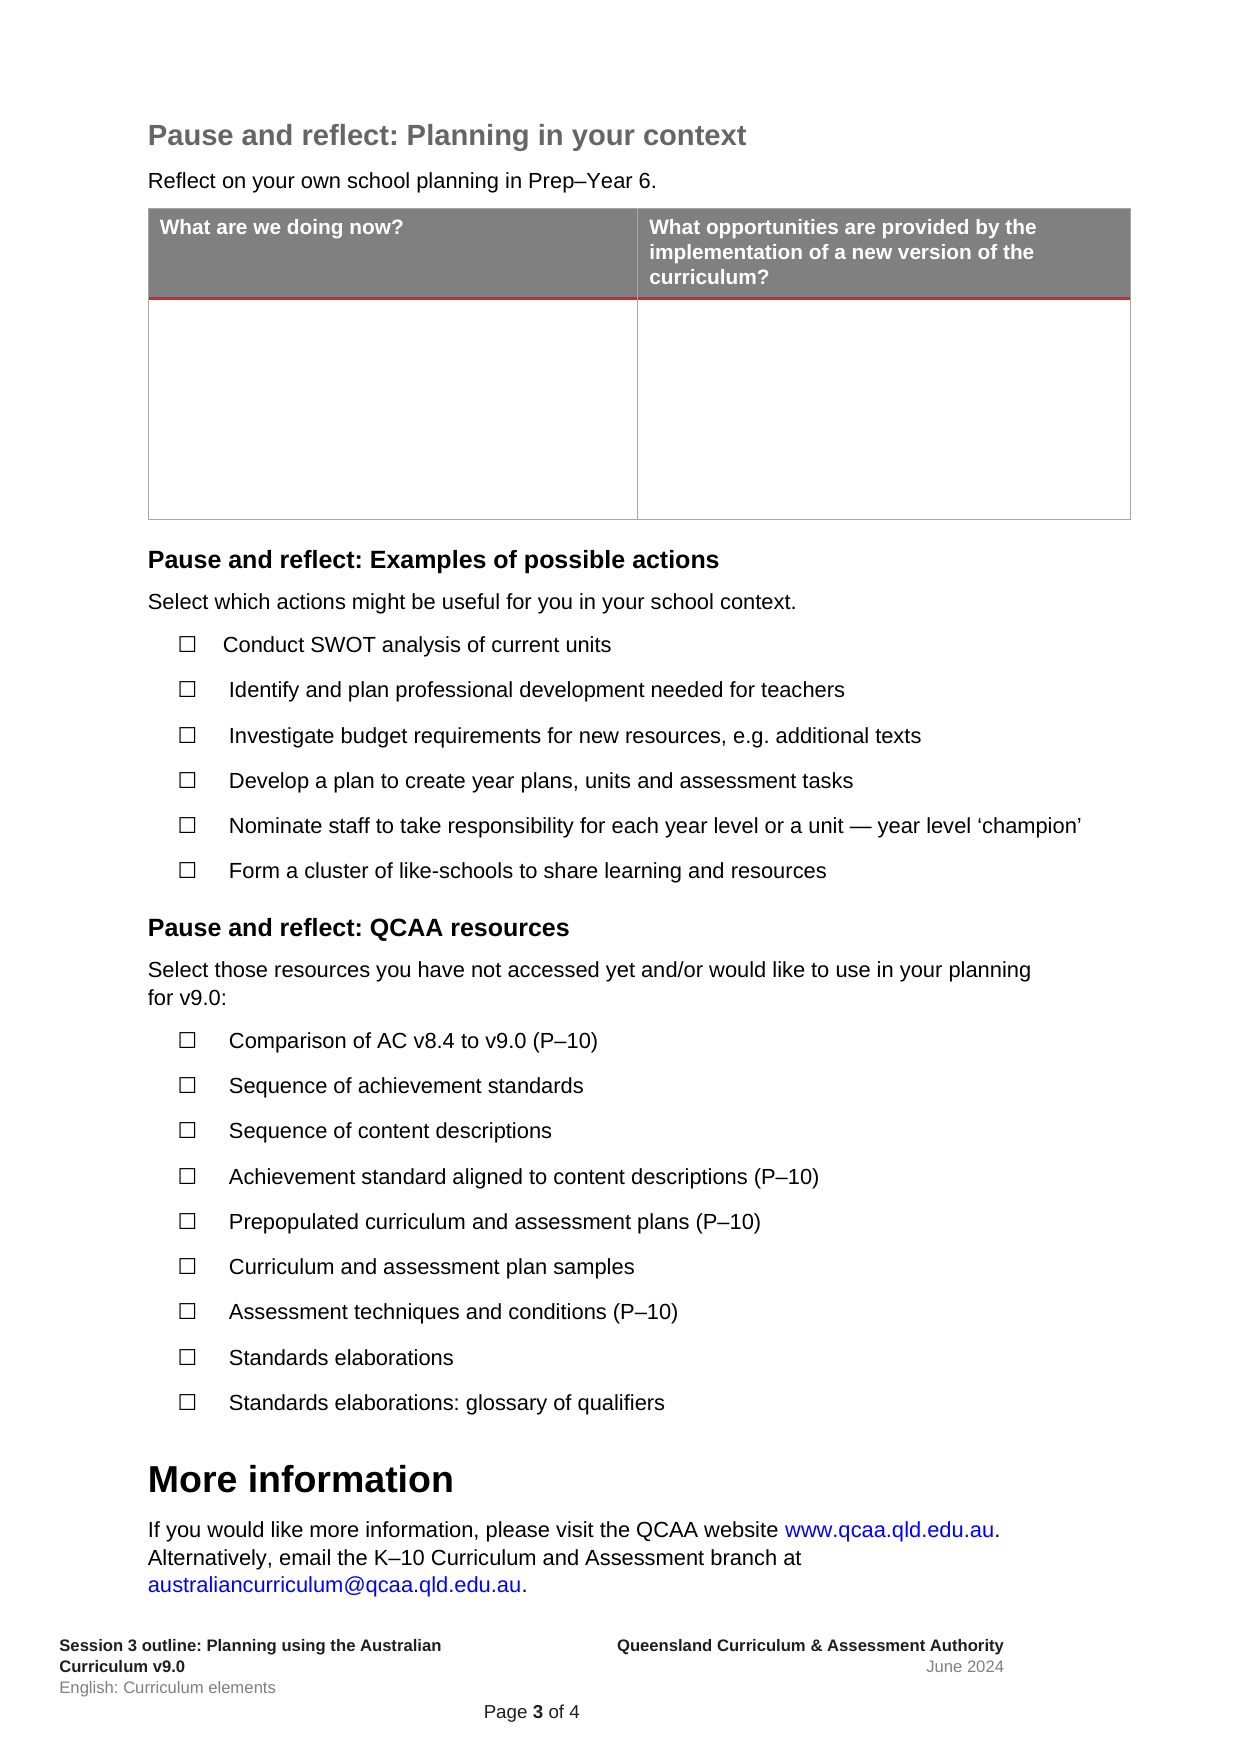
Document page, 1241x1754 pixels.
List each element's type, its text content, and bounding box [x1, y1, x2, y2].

text Reflect on your own school planning in Prep–Year 6. [148, 167, 1092, 193]
text Assessment techniques and conditions (P–10) [177, 1296, 1092, 1326]
text Curriculum and assessment plan samples [177, 1251, 1092, 1281]
subtitle Pause and reflect: QCAA resources [148, 913, 1092, 942]
text Comparison of AC v8.4 to v9.0 (P–10) [177, 1025, 1092, 1055]
text Investigate budget requirements for new resources, e.g. additional texts [177, 720, 1092, 749]
text Sequence of content descriptions [177, 1115, 1092, 1145]
text Prepopulated curriculum and assessment plans (P–10) [177, 1206, 1092, 1236]
text Nominate staff to take responsibility for each year level or a unit — year level ‘champion’ [177, 810, 1092, 840]
text If you would like more information, please visit the QCAA website www.qcaa.qld.edu.au. Alternatively, email the K–10 Curriculum and Assessment branch at australiancurriculum@qcaa.qld.edu.au. [148, 1517, 1092, 1597]
subtitle Pause and reflect: Planning in your context [148, 118, 1092, 152]
text Achievement standard aligned to content descriptions (P–10) [177, 1161, 1092, 1190]
table_header What opportunities are provided by the implementation of a new version of the curriculum? [638, 209, 1130, 297]
text Standards elaborations: glossary of qualifiers [177, 1387, 1092, 1416]
text Select those resources you have not accessed yet and/or would like to use in your planning for v9.0: [148, 957, 1092, 1010]
text Develop a plan to create year plans, units and assessment tasks [177, 765, 1092, 795]
table_cell [638, 300, 1130, 519]
text Form a cluster of like-schools to share learning and resources [177, 855, 1092, 885]
text Conduct SWOT analysis of current units [177, 629, 1092, 659]
text Select which actions might be useful for you in your school context. [148, 589, 1092, 614]
text Sequence of achievement standards [177, 1070, 1092, 1100]
table_header What are we doing now? [149, 209, 637, 297]
table_cell [149, 300, 637, 519]
text Identify and plan professional development needed for teachers [177, 674, 1092, 704]
subtitle Pause and reflect: Examples of possible actions [148, 545, 1092, 574]
text Standards elaborations [177, 1341, 1092, 1371]
subtitle More information [148, 1457, 1092, 1500]
